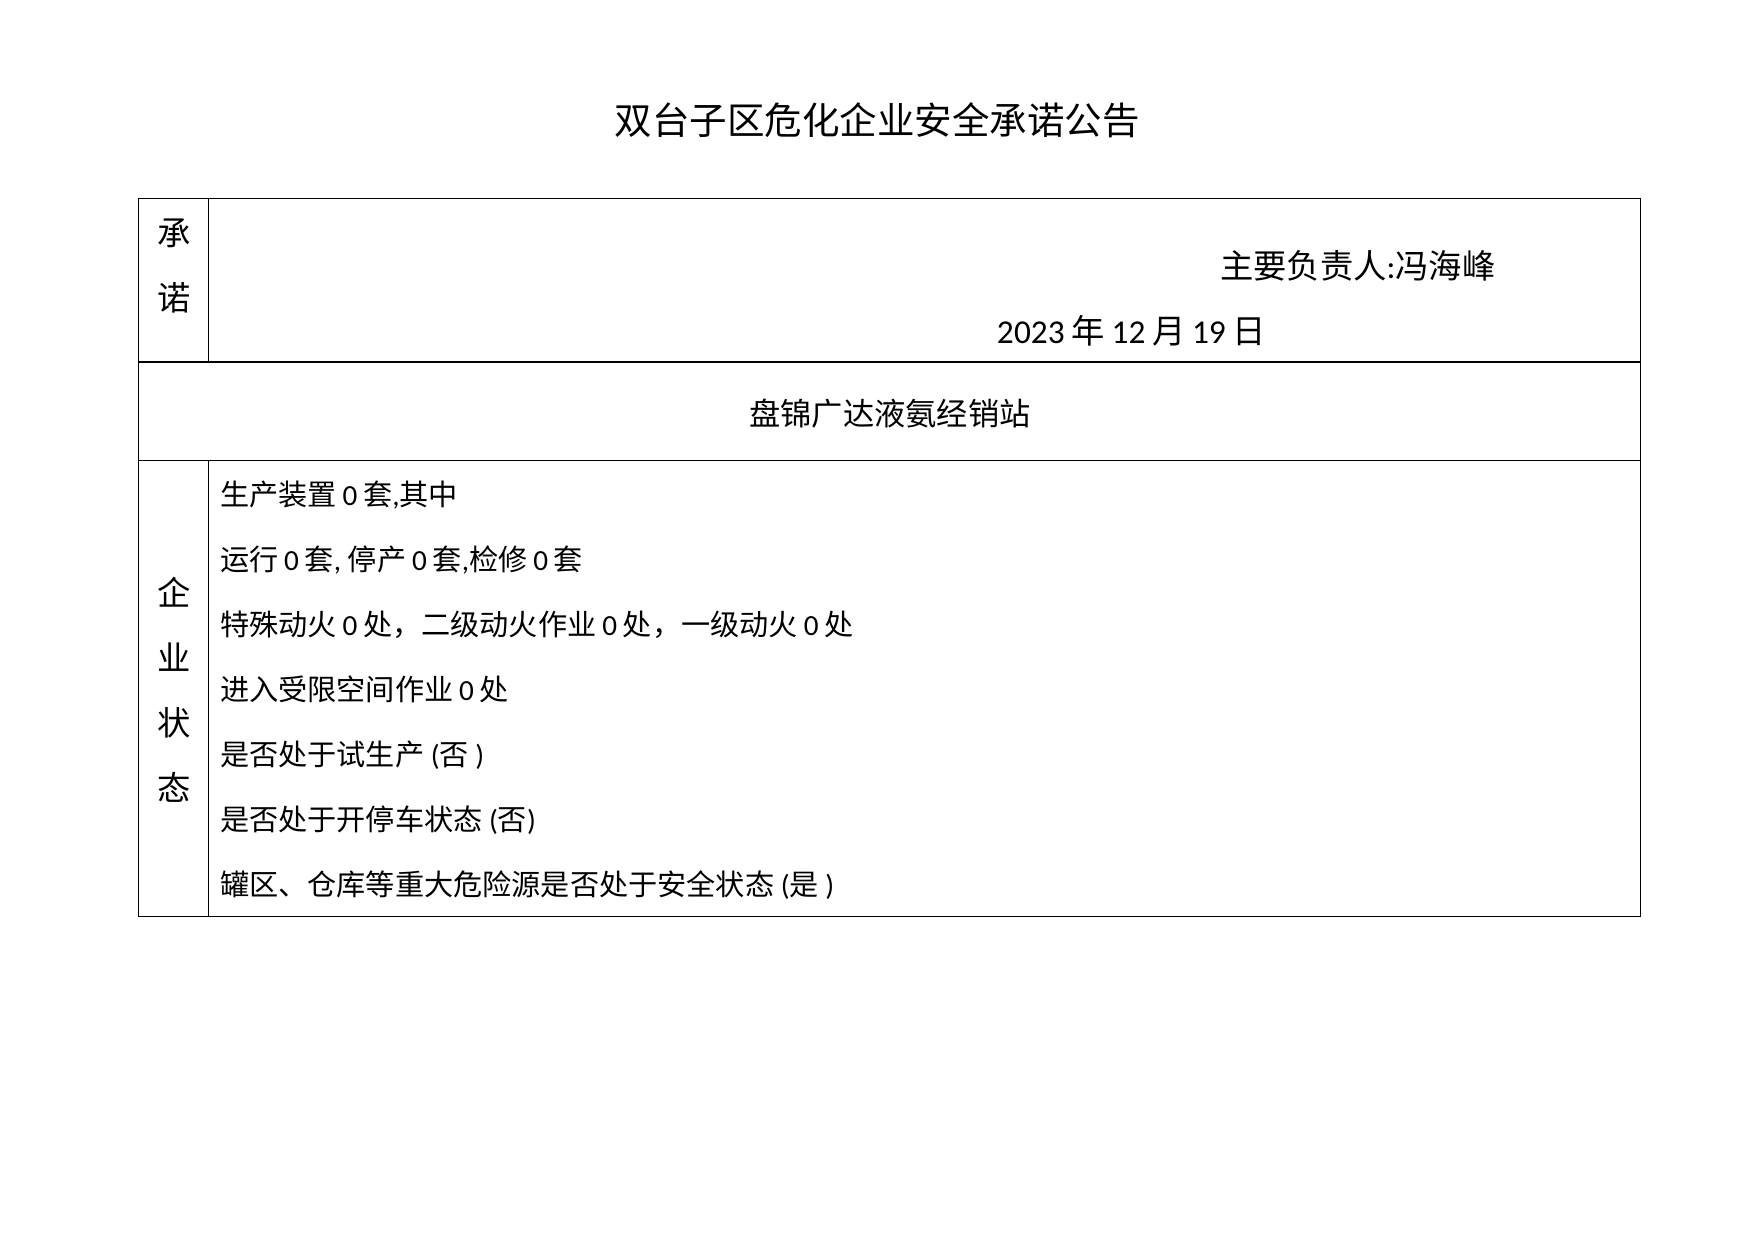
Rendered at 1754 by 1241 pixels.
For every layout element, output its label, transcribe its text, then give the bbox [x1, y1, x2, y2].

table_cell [209, 199, 1640, 361]
table_cell 生产装置0套,其中 运行0套, 停产0套,检修0套 特殊动火0处，二级动火作业0处，一级动火0处 进入受限空间作业0处 是否处于试生产 (否 ) 是否处于开停车状态 (否) 罐区、仓库等重大危险源是否处于安全状态 (是 ) [209, 461, 1640, 916]
table_cell 企业承诺 [139, 199, 208, 361]
table_cell 企业状态 [139, 461, 208, 916]
table_header 盘锦广达液氨经销站 [139, 363, 1640, 459]
